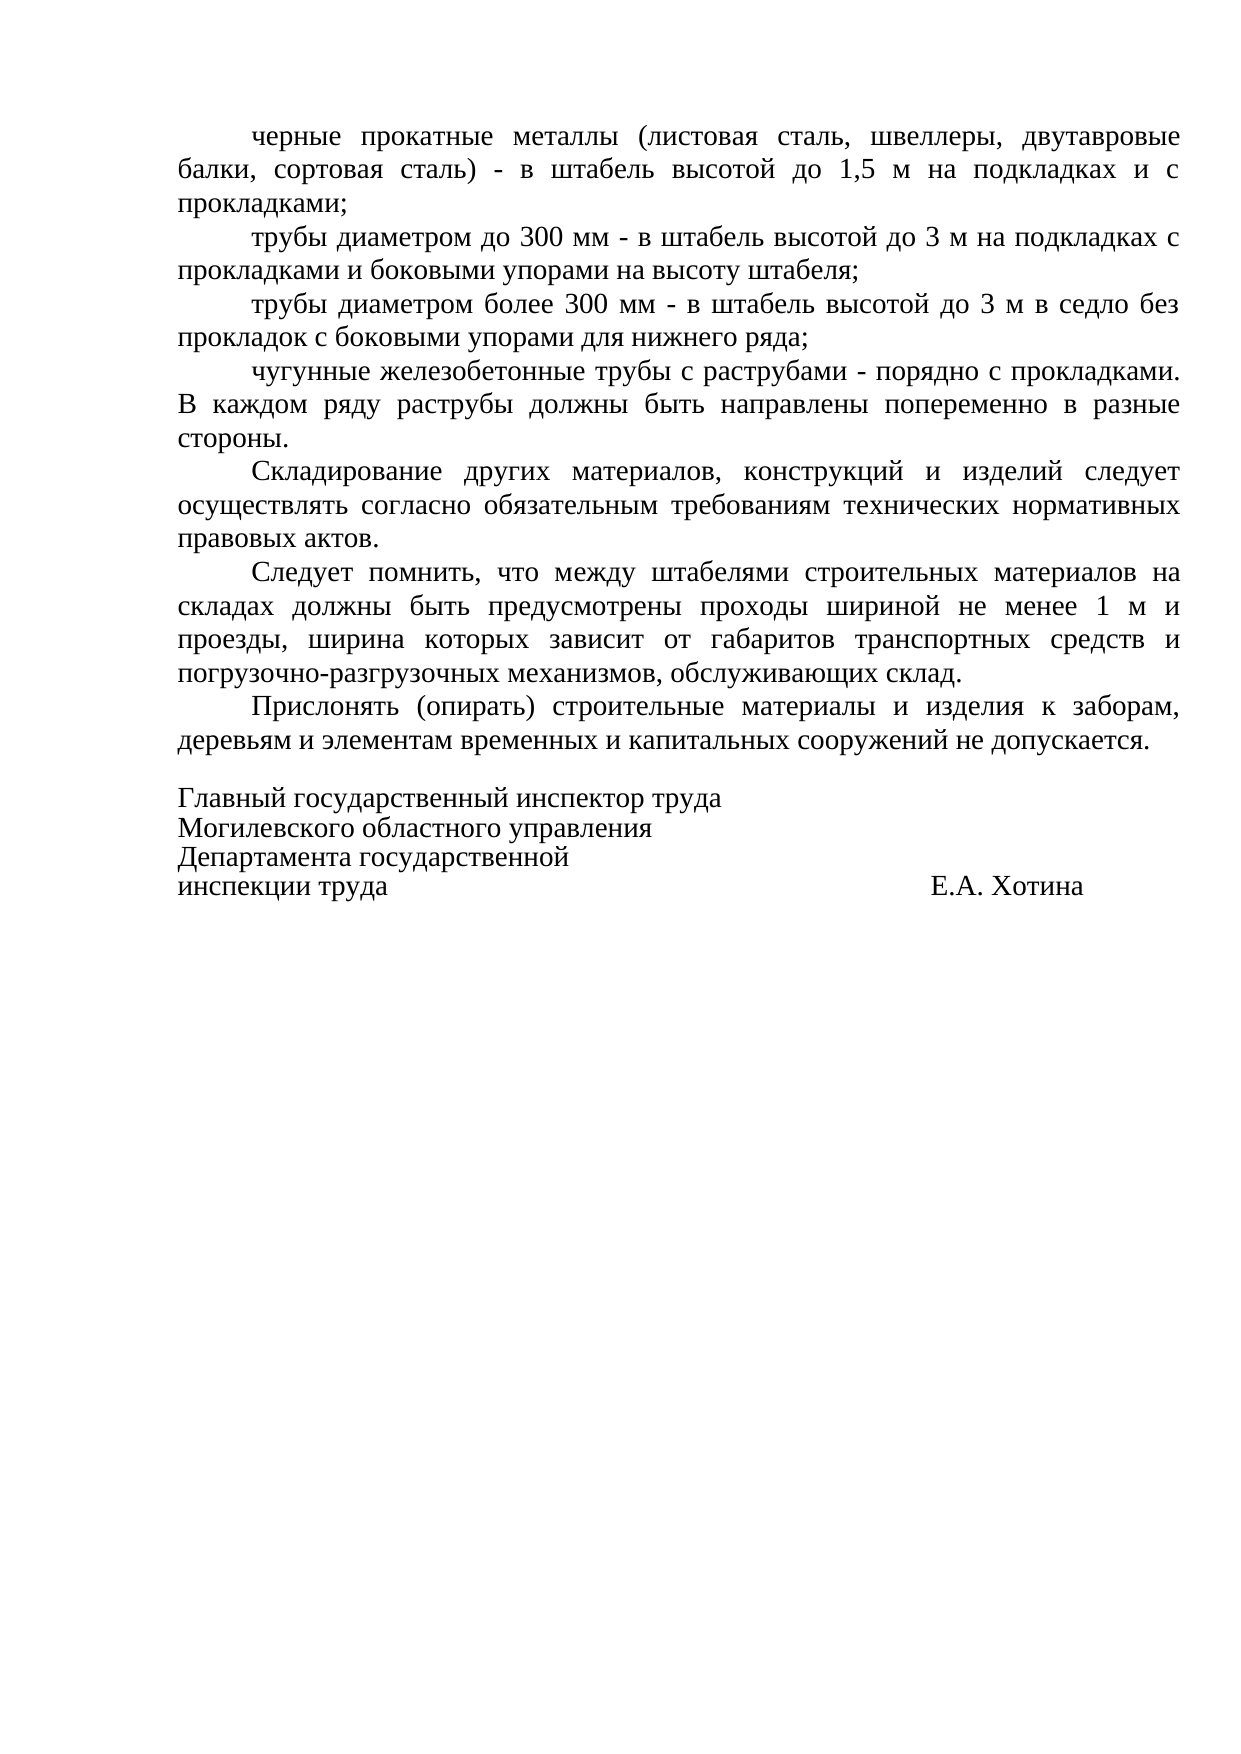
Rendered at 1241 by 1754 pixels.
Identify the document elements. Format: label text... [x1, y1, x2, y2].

text трубы диаметром более 300 мм - в штабель высотой до 3 м в седло без прокладок с боковыми упорами для нижнего ряда; [177, 286, 1181, 353]
text Могилевского областного управления [177, 814, 1181, 843]
text Следует помнить, что между штабелями строительных материалов на складах должны быть предусмотрены проходы шириной не менее 1 м и проезды, ширина которых зависит от габаритов транспортных средств и погрузочно-разгрузочных механизмов, обслуживающих склад. [177, 554, 1181, 688]
text чугунные железобетонные трубы с раструбами - порядно с прокладками. В каждом ряду раструбы должны быть направлены попеременно в разные стороны. [177, 353, 1181, 453]
text трубы диаметром до 300 мм - в штабель высотой до 3 м на подкладках с прокладками и боковыми упорами на высоту штабеля; [177, 219, 1181, 286]
text Складирование других материалов, конструкций и изделий следует осуществлять согласно обязательным требованиям технических нормативных правовых актов. [177, 453, 1181, 554]
text черные прокатные металлы (листовая сталь, швеллеры, двутавровые балки, сортовая сталь) - в штабель высотой до 1,5 м на подкладках и с прокладками; [177, 118, 1181, 219]
text инспекции труда Е.А. Хотина [177, 872, 1181, 901]
text Департамента государственной [177, 843, 1181, 872]
text Прислонять (опирать) строительные материалы и изделия к заборам, деревьям и элементам временных и капитальных сооружений не допускается. [177, 688, 1181, 755]
text Главный государственный инспектор труда [177, 784, 1181, 814]
